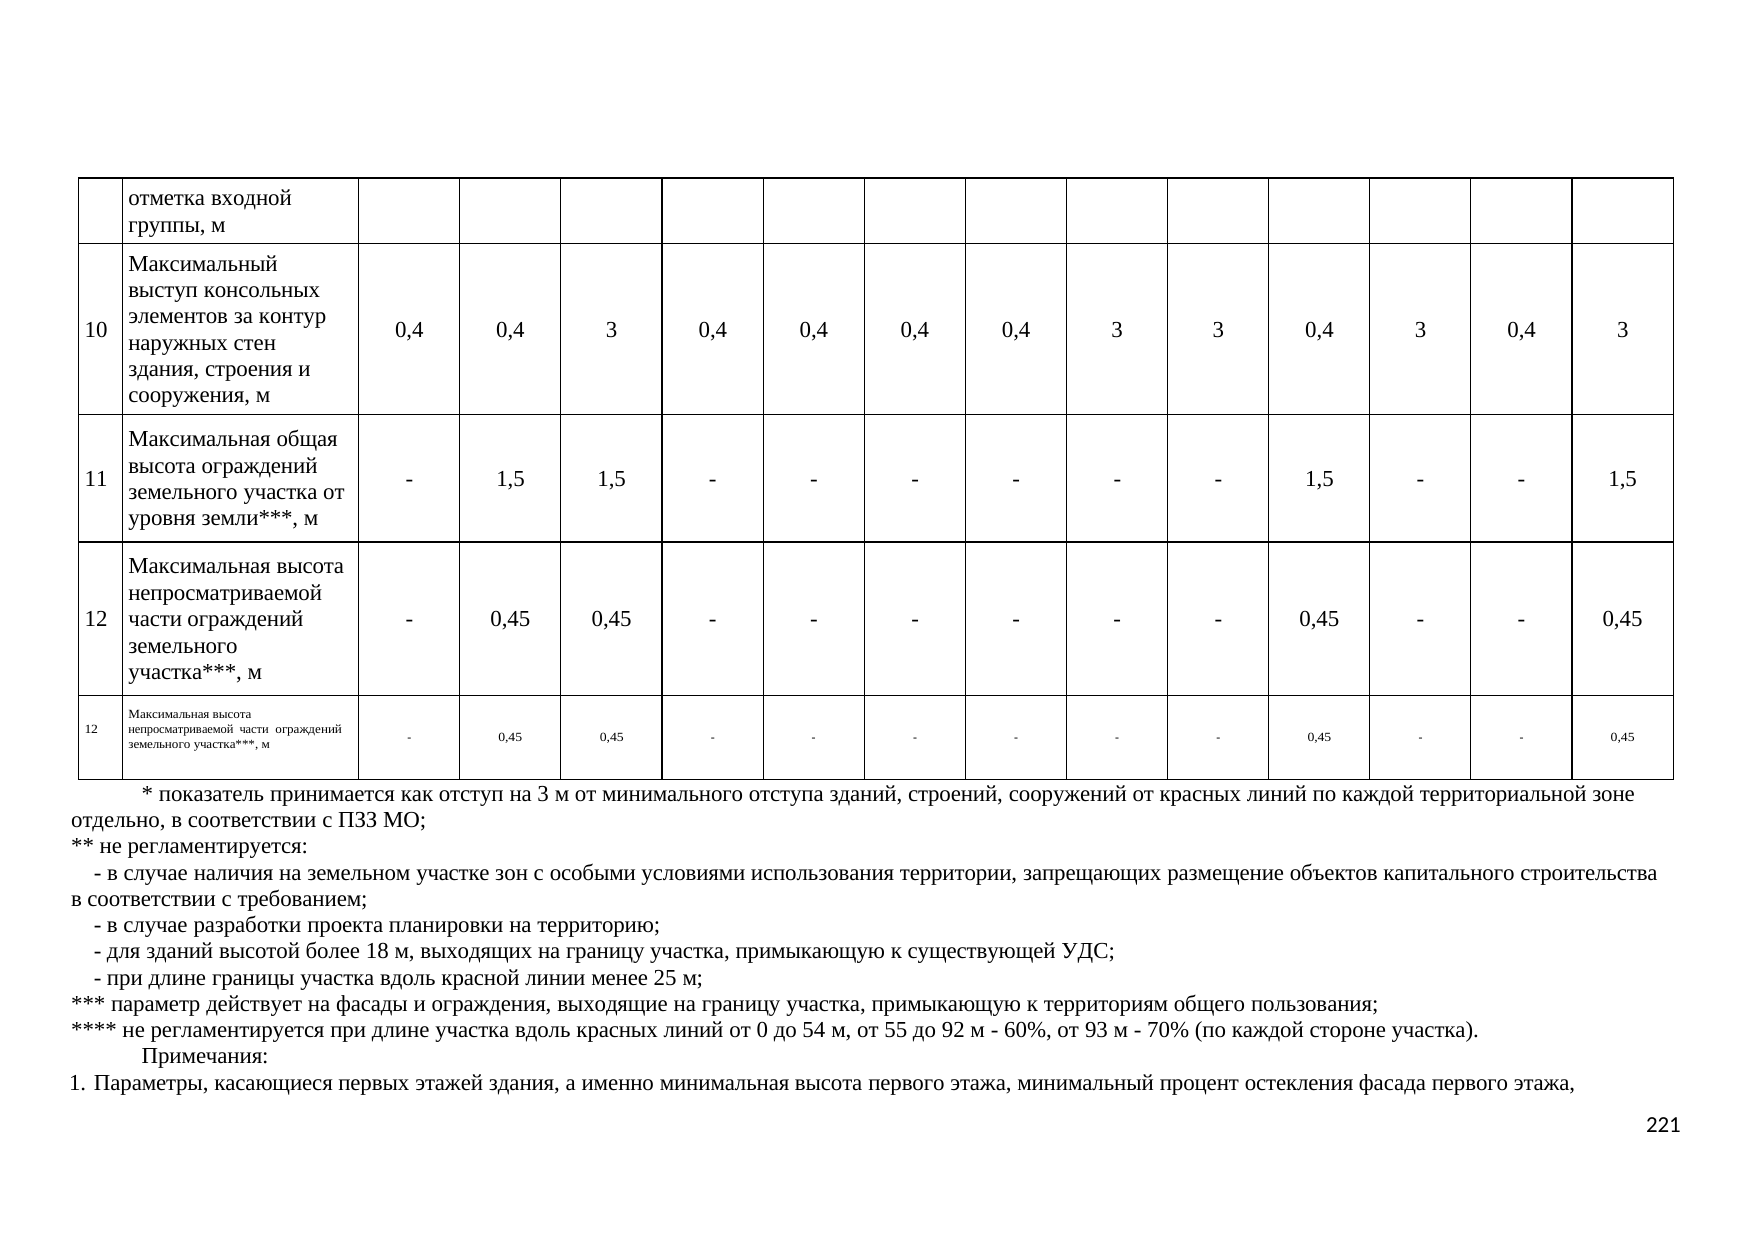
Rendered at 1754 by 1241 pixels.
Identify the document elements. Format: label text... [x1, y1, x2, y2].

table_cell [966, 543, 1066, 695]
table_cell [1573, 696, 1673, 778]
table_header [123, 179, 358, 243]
list для зданий высотой более 18 м, выходящих на границу участка, примыкающую к существующей УДС; [94, 938, 1696, 964]
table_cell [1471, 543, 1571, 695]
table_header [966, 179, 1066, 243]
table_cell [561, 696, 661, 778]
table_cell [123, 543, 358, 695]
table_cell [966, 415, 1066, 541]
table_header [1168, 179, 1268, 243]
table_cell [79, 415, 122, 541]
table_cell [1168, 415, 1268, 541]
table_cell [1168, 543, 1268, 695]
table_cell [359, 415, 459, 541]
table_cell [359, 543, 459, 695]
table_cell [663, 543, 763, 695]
list в случае наличия на земельном участке зон с особыми условиями использования территории, запрещающих размещение объектов капитального строительства в соответствии с требованием; [71, 859, 1672, 911]
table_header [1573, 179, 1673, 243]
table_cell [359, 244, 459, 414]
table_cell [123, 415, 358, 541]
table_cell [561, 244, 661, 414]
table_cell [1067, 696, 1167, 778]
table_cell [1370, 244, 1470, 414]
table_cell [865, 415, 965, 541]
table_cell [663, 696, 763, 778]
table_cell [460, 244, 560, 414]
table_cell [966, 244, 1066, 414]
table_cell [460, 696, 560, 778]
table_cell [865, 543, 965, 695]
text **** не регламентируется при длине участка вдоль красных линий от 0 до 54 м, от 55 до 92 м - 60%, от 93 м - 70% (по каждой стороне участка). [71, 1017, 1696, 1043]
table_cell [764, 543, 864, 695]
text Примечания: [141, 1043, 1696, 1069]
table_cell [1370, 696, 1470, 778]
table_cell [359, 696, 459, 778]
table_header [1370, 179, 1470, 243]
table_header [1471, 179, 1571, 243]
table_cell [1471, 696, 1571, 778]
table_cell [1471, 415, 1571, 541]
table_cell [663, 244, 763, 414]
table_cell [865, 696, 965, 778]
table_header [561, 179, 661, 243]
text * показатель принимается как отступ на 3 м от минимального отступа зданий, строений, сооружений от красных линий по каждой территориальной зоне отдельно, в соответствии с ПЗЗ МО; [71, 780, 1676, 832]
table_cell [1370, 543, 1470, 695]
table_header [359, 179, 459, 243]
list Параметры, касающиеся первых этажей здания, а именно минимальная высота первого этажа, минимальный процент остекления фасада первого этажа, [69, 1069, 1696, 1096]
list при длине границы участка вдоль красной линии менее 25 м; [94, 964, 1696, 990]
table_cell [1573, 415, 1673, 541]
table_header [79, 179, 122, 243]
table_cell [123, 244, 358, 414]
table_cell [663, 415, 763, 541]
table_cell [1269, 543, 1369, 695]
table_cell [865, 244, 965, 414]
text ** не регламентируется: [71, 832, 1696, 858]
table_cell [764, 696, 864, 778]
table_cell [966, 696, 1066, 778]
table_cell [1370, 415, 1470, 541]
list в случае разработки проекта планировки на территорию; [94, 911, 1696, 938]
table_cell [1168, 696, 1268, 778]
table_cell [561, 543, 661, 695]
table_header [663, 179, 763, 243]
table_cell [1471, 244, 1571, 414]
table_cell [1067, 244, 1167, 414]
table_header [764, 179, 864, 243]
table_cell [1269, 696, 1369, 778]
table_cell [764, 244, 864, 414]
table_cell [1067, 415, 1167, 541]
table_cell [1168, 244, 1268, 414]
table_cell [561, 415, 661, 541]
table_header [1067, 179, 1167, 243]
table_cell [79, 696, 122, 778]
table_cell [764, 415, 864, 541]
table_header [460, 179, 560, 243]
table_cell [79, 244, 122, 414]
text *** параметр действует на фасады и ограждения, выходящие на границу участка, примыкающую к территориям общего пользования; [71, 990, 1696, 1017]
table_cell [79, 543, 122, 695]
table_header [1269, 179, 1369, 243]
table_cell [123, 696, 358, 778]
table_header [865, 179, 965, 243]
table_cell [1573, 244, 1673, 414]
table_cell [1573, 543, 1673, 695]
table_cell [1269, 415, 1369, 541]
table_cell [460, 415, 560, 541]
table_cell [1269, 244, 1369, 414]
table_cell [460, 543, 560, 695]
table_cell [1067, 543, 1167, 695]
